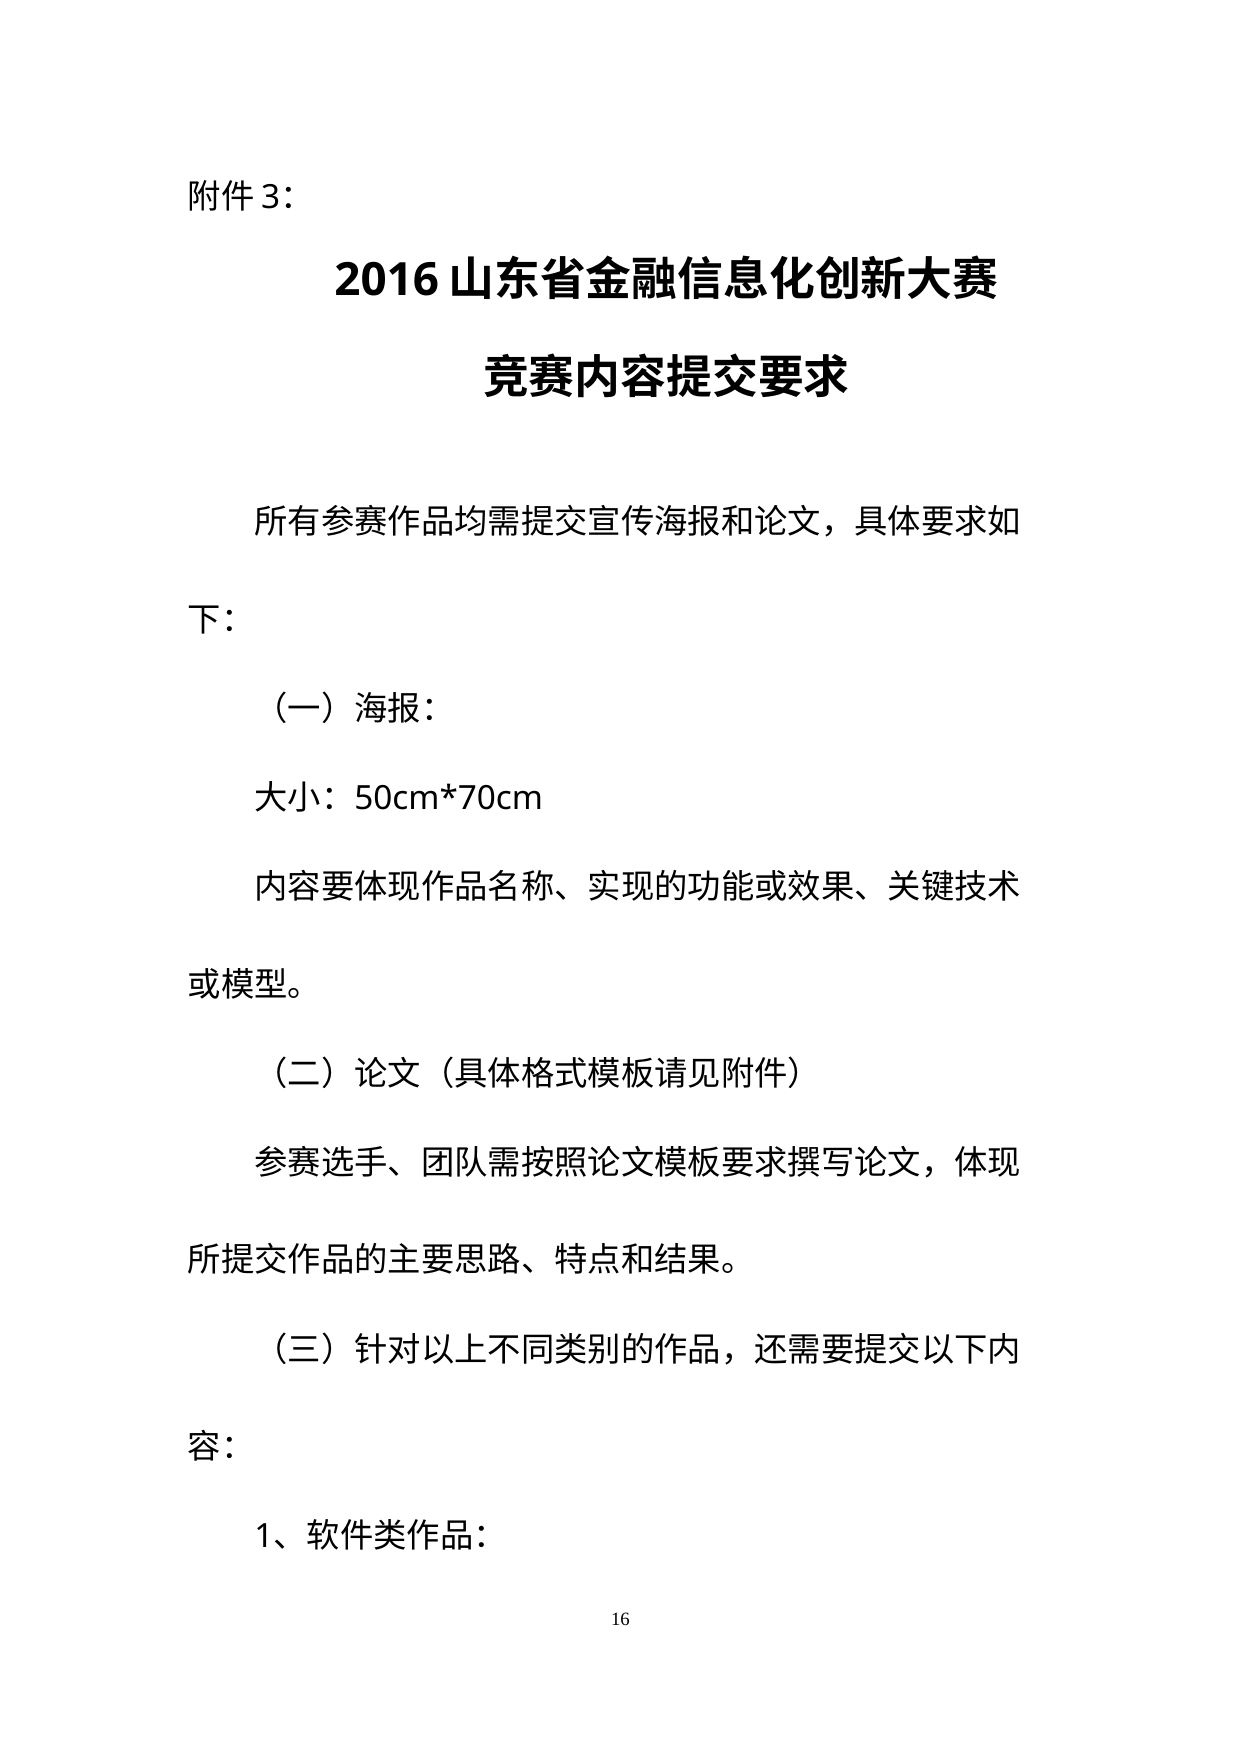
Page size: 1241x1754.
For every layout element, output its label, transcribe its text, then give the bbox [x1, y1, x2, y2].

text 附件3： [187, 162, 1053, 227]
text （三）针对以上不同类别的作品，还需要提交以下内容： [187, 1314, 1053, 1476]
text 竞赛内容提交要求 [187, 324, 1053, 422]
text 大小：50cm*70cm [187, 763, 1053, 828]
text 1、软件类作品： [187, 1501, 1053, 1566]
text 2016山东省金融信息化创新大赛 [187, 227, 1053, 324]
text 参赛选手、团队需按照论文模板要求撰写论文，体现所提交作品的主要思路、特点和结果。 [187, 1127, 1053, 1290]
text 内容要体现作品名称、实现的功能或效果、关键技术或模型。 [187, 852, 1053, 1014]
text （一）海报： [187, 673, 1053, 738]
text 所有参赛作品均需提交宣传海报和论文，具体要求如下： [187, 487, 1053, 649]
text （二）论文（具体格式模板请见附件） [187, 1038, 1053, 1103]
